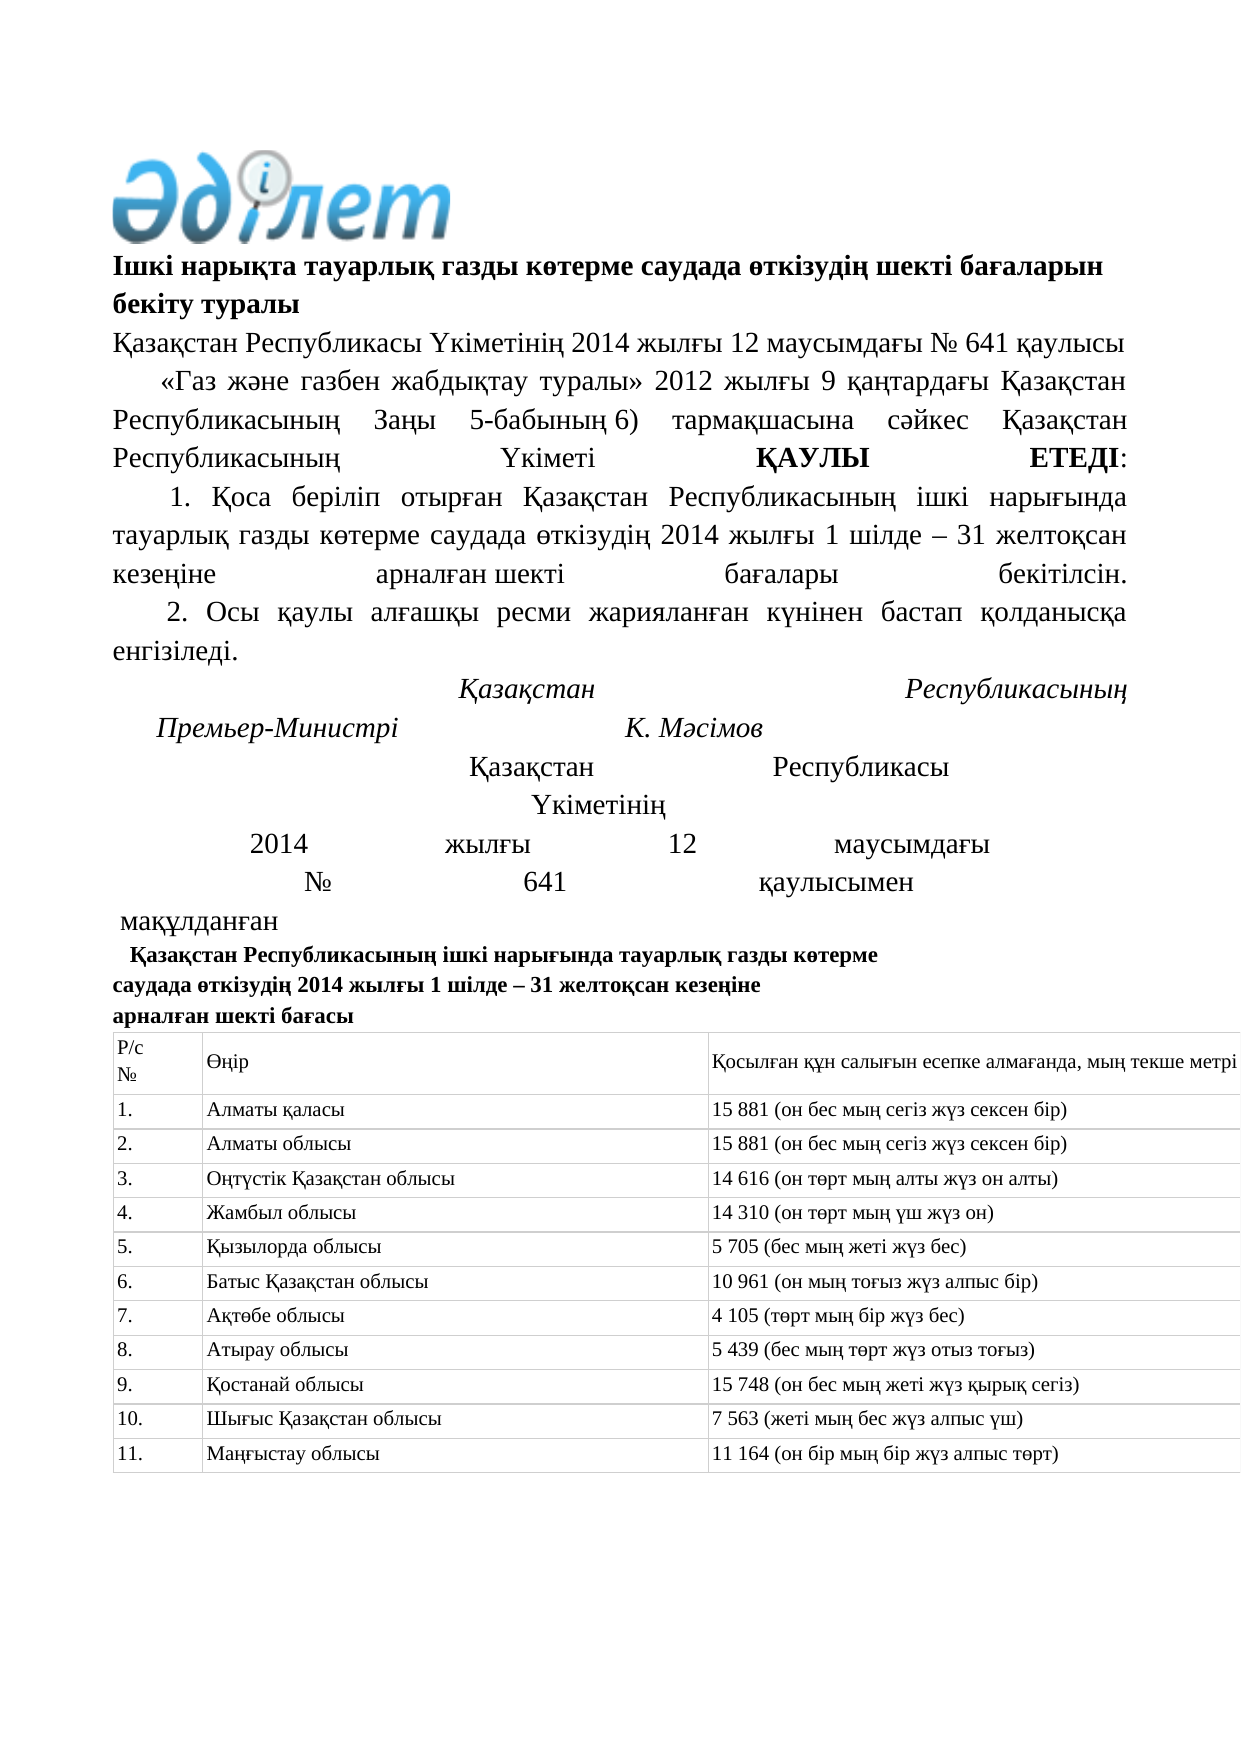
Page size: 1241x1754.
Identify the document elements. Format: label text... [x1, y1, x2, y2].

table_cell Шығыс Қазақстан облысы [203, 1405, 708, 1438]
table_cell 11 164 (он бір мың бір жүз алпыс төрт) [709, 1439, 1240, 1472]
table_cell 6. [114, 1267, 202, 1300]
table_cell Алматы қаласы [203, 1095, 708, 1128]
table_cell 14 310 (он төрт мың үш жүз он) [709, 1198, 1240, 1231]
table_cell Оңтүстік Қазақстан облысы [203, 1164, 708, 1197]
table_header Өңір [203, 1033, 708, 1094]
table_cell 7 563 (жеті мың бес жүз алпыс үш) [709, 1405, 1240, 1438]
table_cell 7. [114, 1301, 202, 1334]
table_cell 4 105 (төрт мың бір жүз бес) [709, 1301, 1240, 1334]
table_header Қосылған құн салығын есепке алмағанда, мың текше метрі үшін шекті бағасы теңгемен [709, 1033, 1240, 1094]
text «Газ және газбен жабдықтау туралы» 2012 жылғы 9 қаңтардағы Қазақстан Республикасының Заңы 5-бабының 6) тармақшасына сәйкес Қазақстан Республикасының Үкіметі ҚАУЛЫ ЕТЕДІ: 1. Қоса беріліп отырған Қазақстан Республикасының iшкi нарығында тауарлық газды көтерме саудада өткiзудiң 2014 жылғы 1 шілде – 31 желтоқсан кезеңіне арналған шектi бағалары бекітілсін. 2. Осы қаулы алғашқы ресми жарияланған күнінен бастап қолданысқа енгізіледі. [112, 363, 1128, 667]
text Қазақстан Республикасының Премьер-Министрі К. Мәсімов [112, 672, 1128, 744]
text Қазақстан Республикасының ішкi нарығында тауарлық газды көтерме саудада өткiзудiң 2014 жылғы 1 шілде – 31 желтоқсан кезеңіне арналған шектi бағасы [112, 941, 1128, 1028]
table_cell Қостанай облысы [203, 1370, 708, 1403]
text Қазақстан Республикасы Үкіметінің 2014 жылғы 12 маусымдағы № 641 қаулысы [112, 325, 1128, 358]
table_cell 5. [114, 1233, 202, 1266]
table_cell Алматы облысы [203, 1130, 708, 1163]
table_cell 2. [114, 1130, 202, 1163]
table_cell 10. [114, 1405, 202, 1438]
table_cell 15 881 (он бес мың сегіз жүз сексен бір) [709, 1130, 1240, 1163]
table_cell Атырау облысы [203, 1336, 708, 1369]
table_cell Ақтөбе облысы [203, 1301, 708, 1334]
table_cell 3. [114, 1164, 202, 1197]
table_cell 5 439 (бес мың төрт жүз отыз тоғыз) [709, 1336, 1240, 1369]
table_cell 10 961 (он мың тоғыз жүз алпыс бір) [709, 1267, 1240, 1300]
table_cell 9. [114, 1370, 202, 1403]
table_cell Қызылорда облысы [203, 1233, 708, 1266]
table_header Р/с № [114, 1033, 202, 1094]
text Қазақстан Республикасы Үкіметінің 2014 жылғы 12 маусымдағы № 641 қаулысымен мақұлданған [112, 749, 1128, 936]
table_cell Жамбыл облысы [203, 1198, 708, 1231]
table_cell 1. [114, 1095, 202, 1128]
table_cell 15 748 (он бес мың жеті жүз қырық сегіз) [709, 1370, 1240, 1403]
table_cell 4. [114, 1198, 202, 1231]
picture [112, 150, 451, 244]
table_cell 15 881 (он бес мың сегіз жүз сексен бір) [709, 1095, 1240, 1128]
table_cell 5 705 (бес мың жеті жүз бес) [709, 1233, 1240, 1266]
table_cell 8. [114, 1336, 202, 1369]
table_cell Батыс Қазақстан облысы [203, 1267, 708, 1300]
table_cell 11. [114, 1439, 202, 1472]
table_cell 14 616 (он төрт мың алты жүз он алты) [709, 1164, 1240, 1197]
table_cell Маңғыстау облысы [203, 1439, 708, 1472]
text Ішкі нарықта тауарлық газды көтерме саудада өткізудің шекті бағаларын бекіту туралы [112, 248, 1128, 320]
